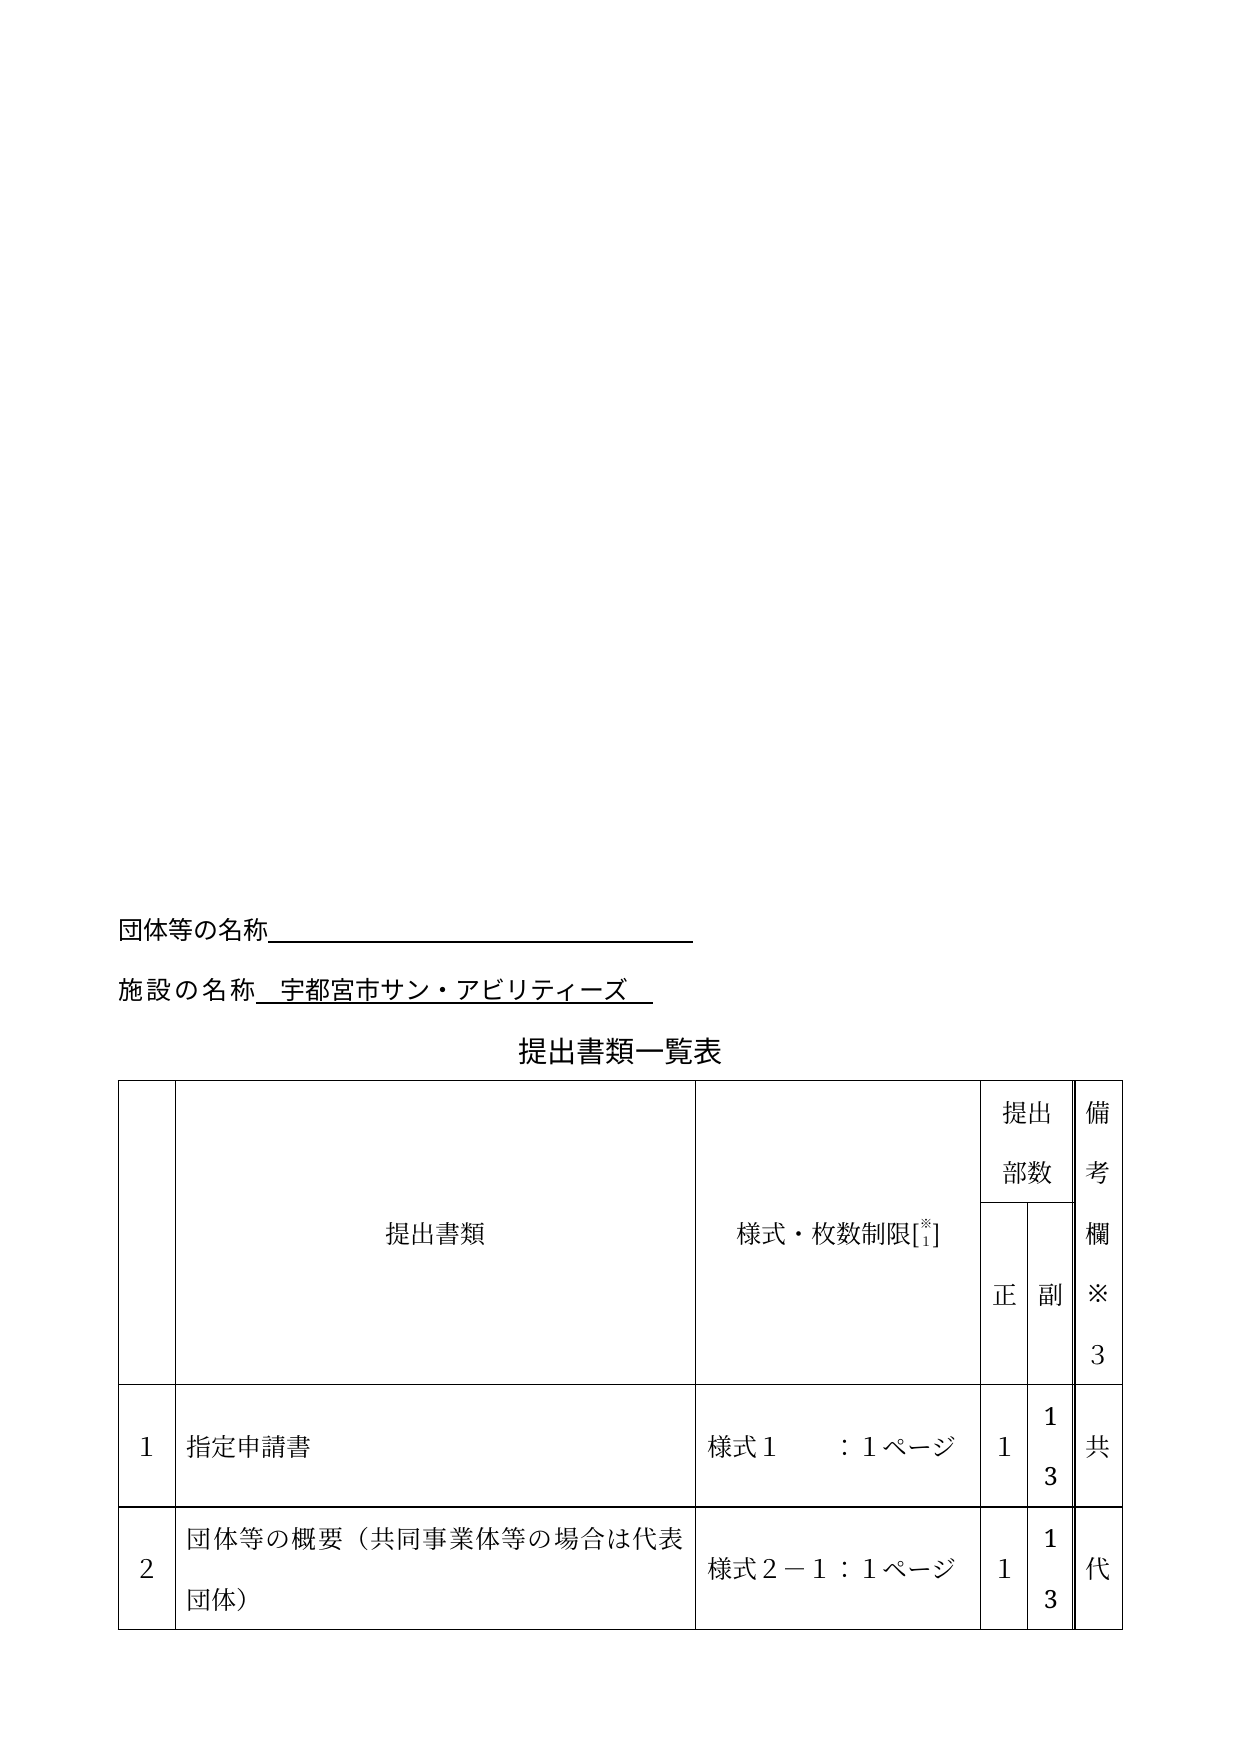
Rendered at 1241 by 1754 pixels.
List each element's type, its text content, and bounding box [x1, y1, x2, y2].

table_cell ２ [119, 1508, 175, 1629]
text 提出書類一覧表 [118, 1019, 1122, 1080]
table_cell 指定申請書 [176, 1385, 695, 1506]
table_header 様式・枚数制限※１ [696, 1081, 980, 1384]
table_cell 13 [1028, 1385, 1072, 1506]
text 団体等の名称 [118, 898, 1122, 959]
table_cell 13 [1028, 1508, 1072, 1629]
table_header 備 考 欄 ※３ [1076, 1081, 1122, 1384]
text 施設の名称 宇都宮市サン・アビリティーズ [118, 959, 1122, 1019]
table_cell 代 [1076, 1508, 1122, 1629]
table_cell 正 [981, 1203, 1027, 1384]
table_cell １ [119, 1385, 175, 1506]
table_cell 副 [1028, 1203, 1072, 1384]
table_cell 様式２－１：１ページ [696, 1508, 980, 1629]
table_header 提出書類 [176, 1081, 695, 1384]
table_cell １ [981, 1385, 1027, 1506]
table_cell 様式１ ：１ページ [696, 1385, 980, 1506]
table_header [119, 1081, 175, 1384]
table_cell １ [981, 1508, 1027, 1629]
table_cell 団体等の概要（共同事業体等の場合は代表団体） [176, 1508, 695, 1629]
table_cell 共 [1076, 1385, 1122, 1506]
table_header 提出 部数 [981, 1081, 1072, 1202]
